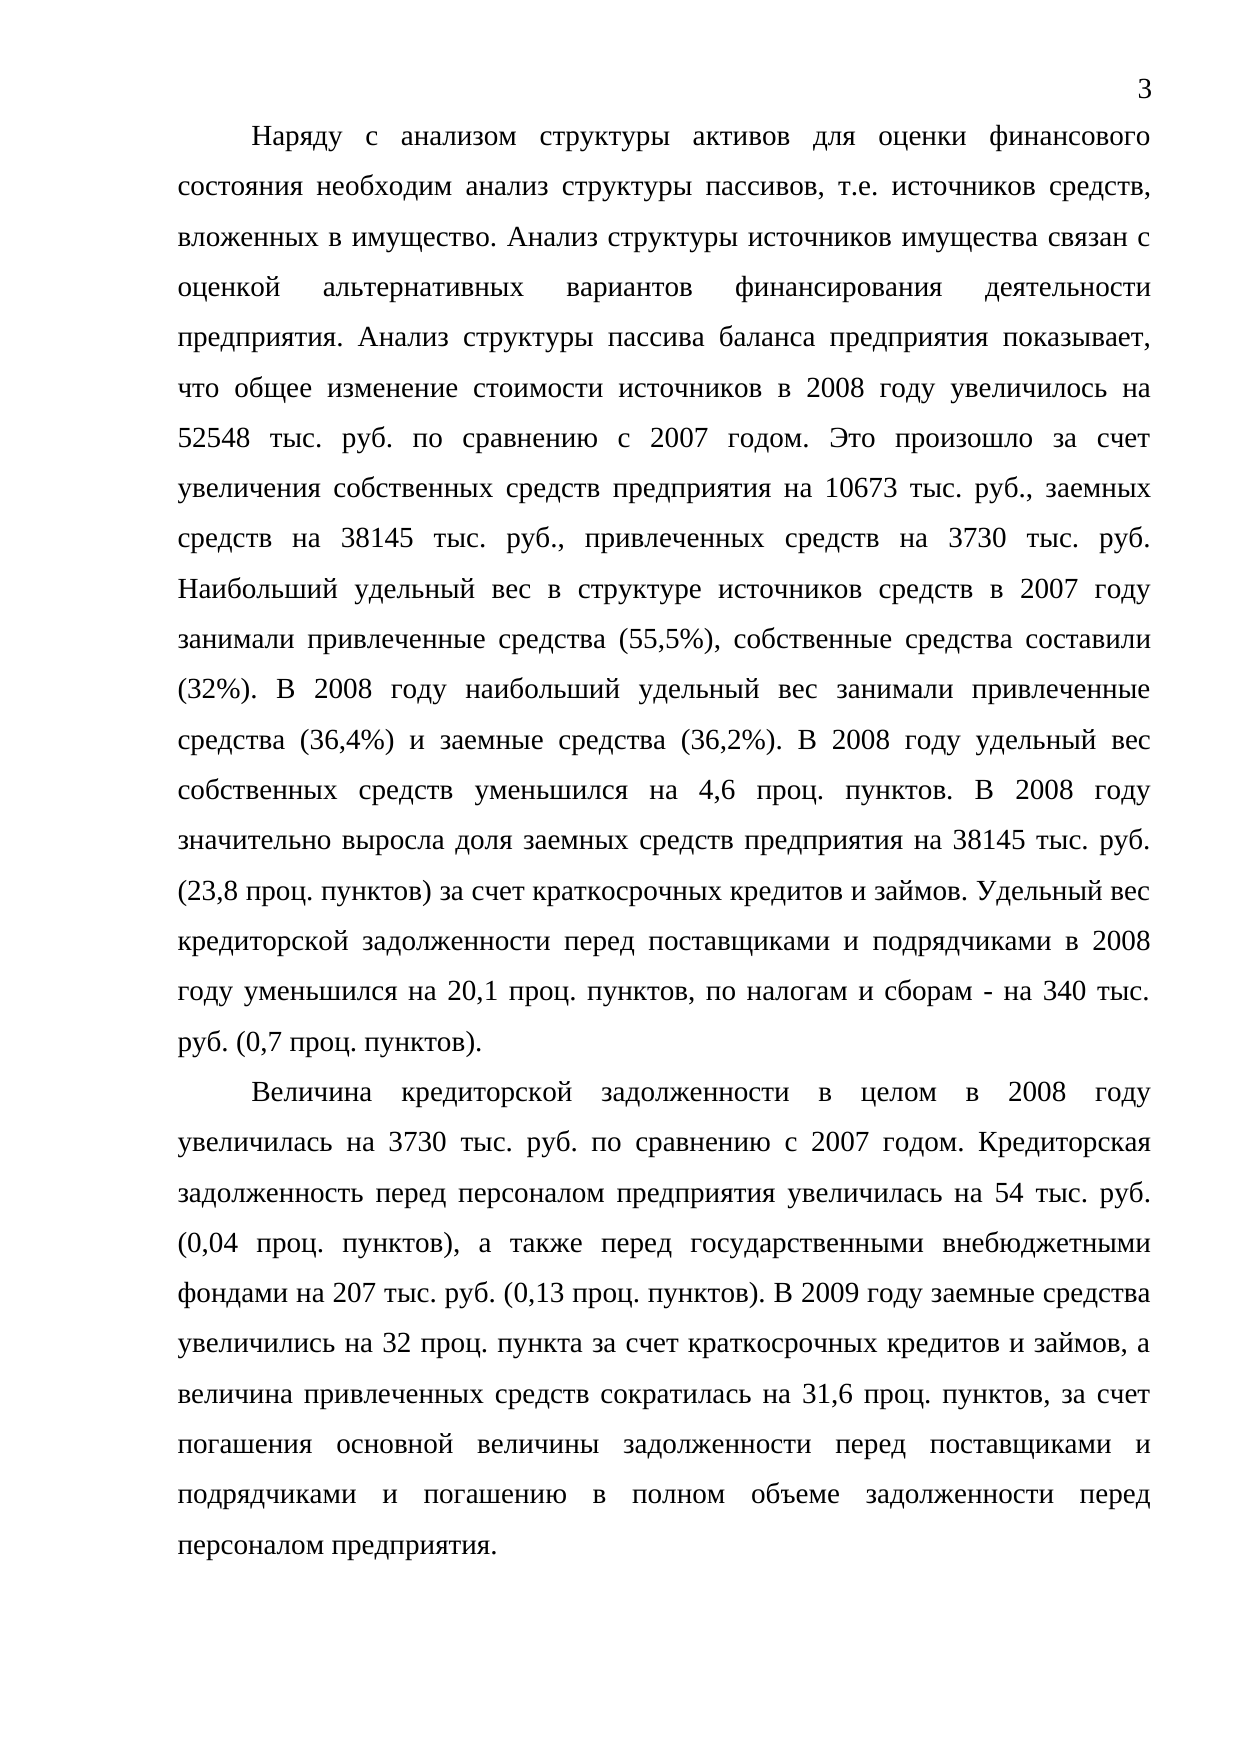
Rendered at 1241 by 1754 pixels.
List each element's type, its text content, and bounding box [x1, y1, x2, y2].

text Величина кредиторской задолженности в целом в 2008 году увеличилась на 3730 тыс. руб. по сравнению с 2007 годом. Кредиторская задолженность перед персоналом предприятия увеличилась на 54 тыс. руб. (0,04 проц. пунктов), а также перед государственными внебюджетными фондами на 207 тыс. руб. (0,13 проц. пунктов). В 2009 году заемные средства увеличились на 32 проц. пункта за счет краткосрочных кредитов и займов, а величина привлеченных средств сократилась на 31,6 проц. пунктов, за счет погашения основной величины задолженности перед поставщиками и подрядчиками и погашению в полном объеме задолженности перед персоналом предприятия. [177, 1074, 1152, 1560]
text Наряду с анализом структуры активов для оценки финансового состояния необходим анализ структуры пассивов, т.е. источников средств, вложенных в имущество. Анализ структуры источников имущества связан с оценкой альтернативных вариантов финансирования деятельности предприятия. Анализ структуры пассива баланса предприятия показывает, что общее изменение стоимости источников в 2008 году увеличилось на 52548 тыс. руб. по сравнению с 2007 годом. Это произошло за счет увеличения собственных средств предприятия на 10673 тыс. руб., заемных средств на 38145 тыс. руб., привлеченных средств на 3730 тыс. руб. Наибольший удельный вес в структуре источников средств в 2007 году занимали привлеченные средства (55,5%), собственные средства составили (32%). В 2008 году наибольший удельный вес занимали привлеченные средства (36,4%) и заемные средства (36,2%). В 2008 году удельный вес собственных средств уменьшился на 4,6 проц. пунктов. В 2008 году значительно выросла доля заемных средств предприятия на 38145 тыс. руб. (23,8 проц. пунктов) за счет краткосрочных кредитов и займов. Удельный вес кредиторской задолженности перед поставщиками и подрядчиками в 2008 году уменьшился на 20,1 проц. пунктов, по налогам и сборам - на 340 тыс. руб. (0,7 проц. пунктов). [177, 118, 1152, 1057]
